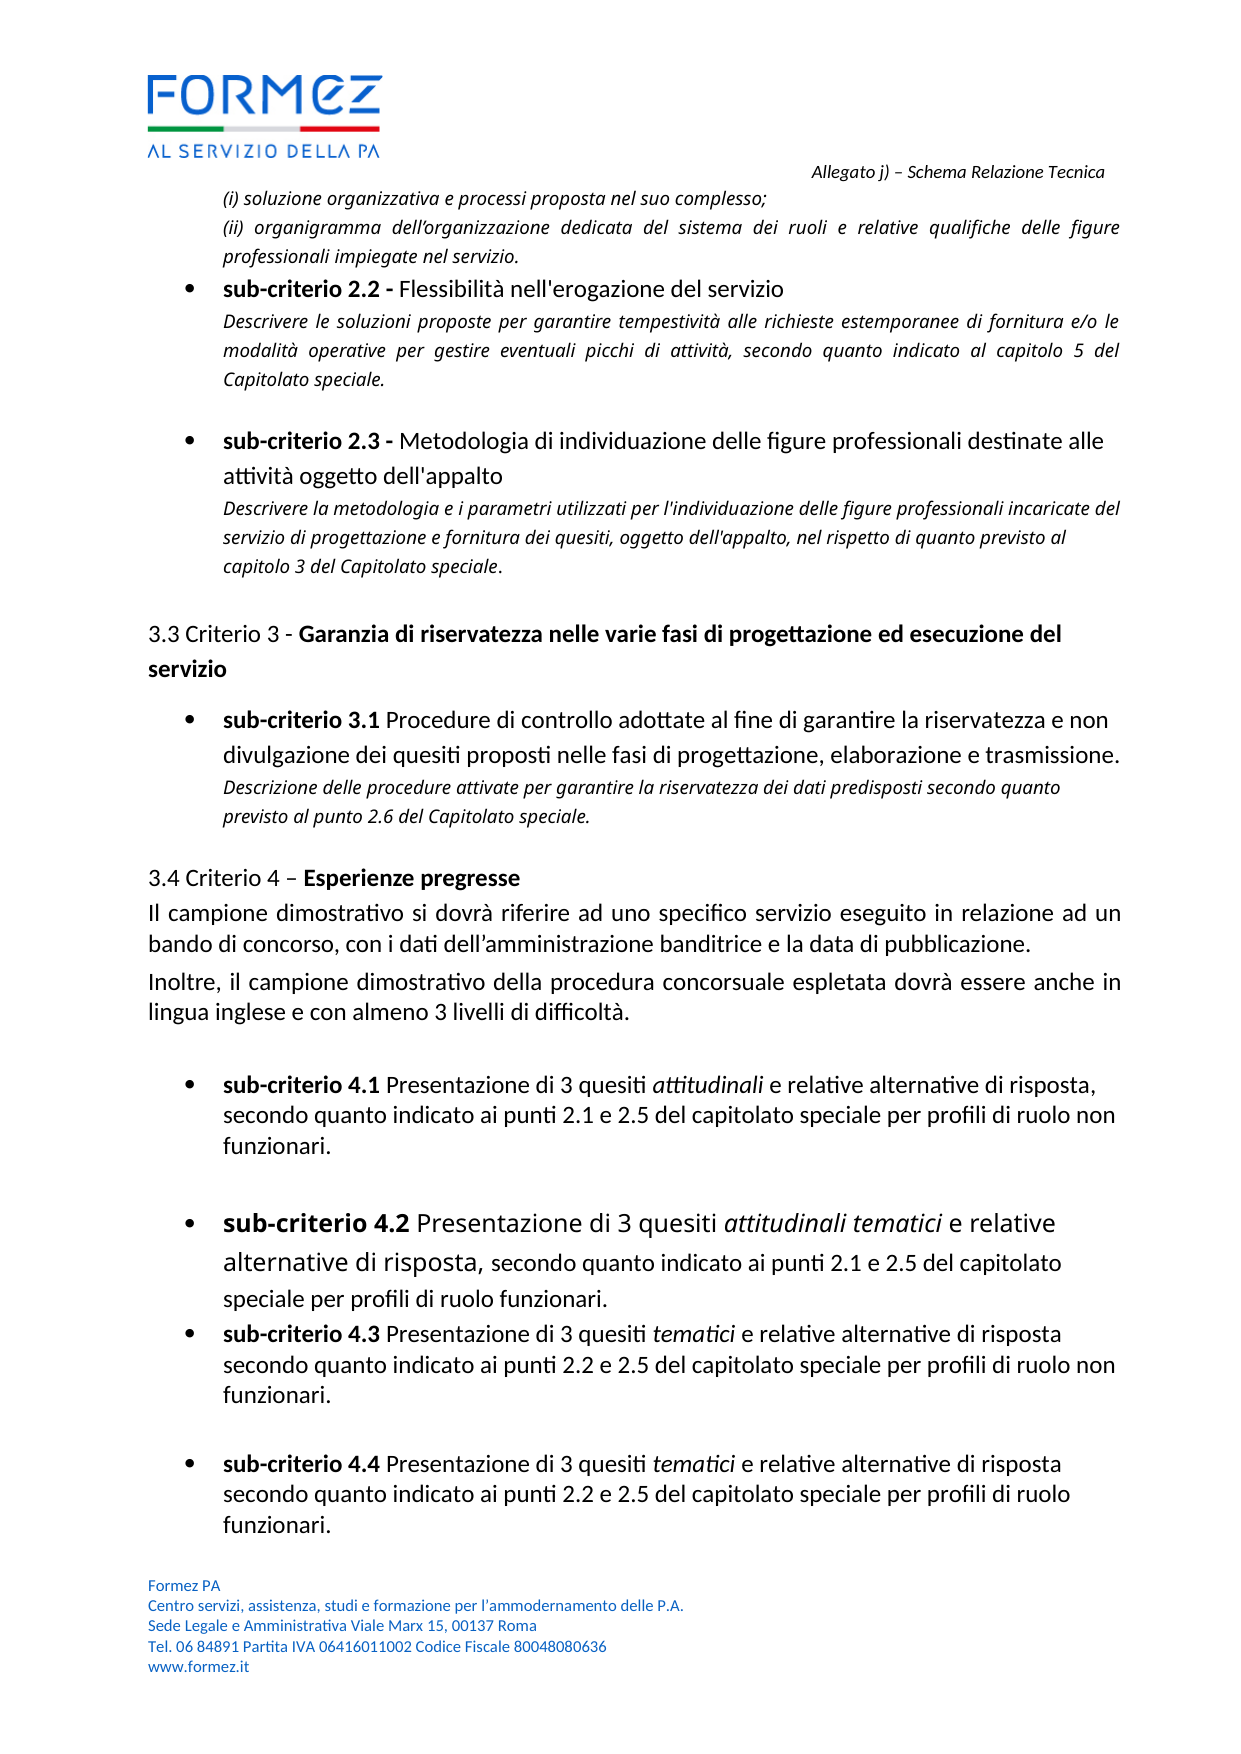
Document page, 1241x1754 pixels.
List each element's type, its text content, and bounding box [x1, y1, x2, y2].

text Inoltre, il campione dimostrativo della procedura concorsuale espletata dovrà essere anche in lingua inglese e con almeno 3 livelli di difficoltà. [148, 966, 1123, 1027]
list sub-criterio 4.1 Presentazione di 3 quesiti attitudinali e relative alternative di risposta, secondo quanto indicato ai punti 2.1 e 2.5 del capitolato speciale per profili di ruolo non funzionari. [185, 1069, 1123, 1161]
text Descrivere la metodologia e i parametri utilizzati per l'individuazione delle figure professionali incaricate del servizio di progettazione e fornitura dei quesiti, oggetto dell'appalto, nel rispetto di quanto previsto al capitolo 3 del Capitolato speciale. [223, 495, 1123, 579]
list Criterio 4 – Esperienze pregresse [148, 862, 1123, 893]
list sub-criterio 4.3 Presentazione di 3 quesiti tematici e relative alternative di risposta secondo quanto indicato ai punti 2.2 e 2.5 del capitolato speciale per profili di ruolo non funzionari. [185, 1318, 1123, 1410]
list sub-criterio 2.2 - Flessibilità nell'erogazione del servizio [185, 273, 1123, 303]
text (ii) organigramma dell’organizzazione dedicata del sistema dei ruoli e relative qualifiche delle figure professionali impiegate nel servizio. [223, 214, 1123, 269]
picture [147, 75, 383, 158]
text Il campione dimostrativo si dovrà riferire ad uno specifico servizio eseguito in relazione ad un bando di concorso, con i dati dell’amministrazione banditrice e la data di pubblicazione. [148, 897, 1123, 958]
text (i) soluzione organizzativa e processi proposta nel suo complesso; [223, 185, 1123, 211]
list sub-criterio 4.2 Presentazione di 3 quesiti attitudinali tematici e relative alternative di risposta, secondo quanto indicato ai punti 2.1 e 2.5 del capitolato speciale per profili di ruolo funzionari. [185, 1206, 1123, 1314]
text Descrivere le soluzioni proposte per garantire tempestività alle richieste estemporanee di fornitura e/o le modalità operative per gestire eventuali picchi di attività, secondo quanto indicato al capitolo 5 del Capitolato speciale. [223, 308, 1123, 392]
text Descrizione delle procedure attivate per garantire la riservatezza dei dati predisposti secondo quanto previsto al punto 2.6 del Capitolato speciale. [223, 774, 1123, 829]
list sub-criterio 2.3 - Metodologia di individuazione delle figure professionali destinate alle attività oggetto dell'appalto [185, 425, 1123, 491]
list sub-criterio 3.1 Procedure di controllo adottate al fine di garantire la riservatezza e non divulgazione dei quesiti proposti nelle fasi di progettazione, elaborazione e trasmissione. [185, 704, 1123, 770]
text 3.3 Criterio 3 - Garanzia di riservatezza nelle varie fasi di progettazione ed esecuzione del servizio [148, 618, 1123, 683]
list sub-criterio 4.4 Presentazione di 3 quesiti tematici e relative alternative di risposta secondo quanto indicato ai punti 2.2 e 2.5 del capitolato speciale per profili di ruolo funzionari. [185, 1448, 1123, 1539]
